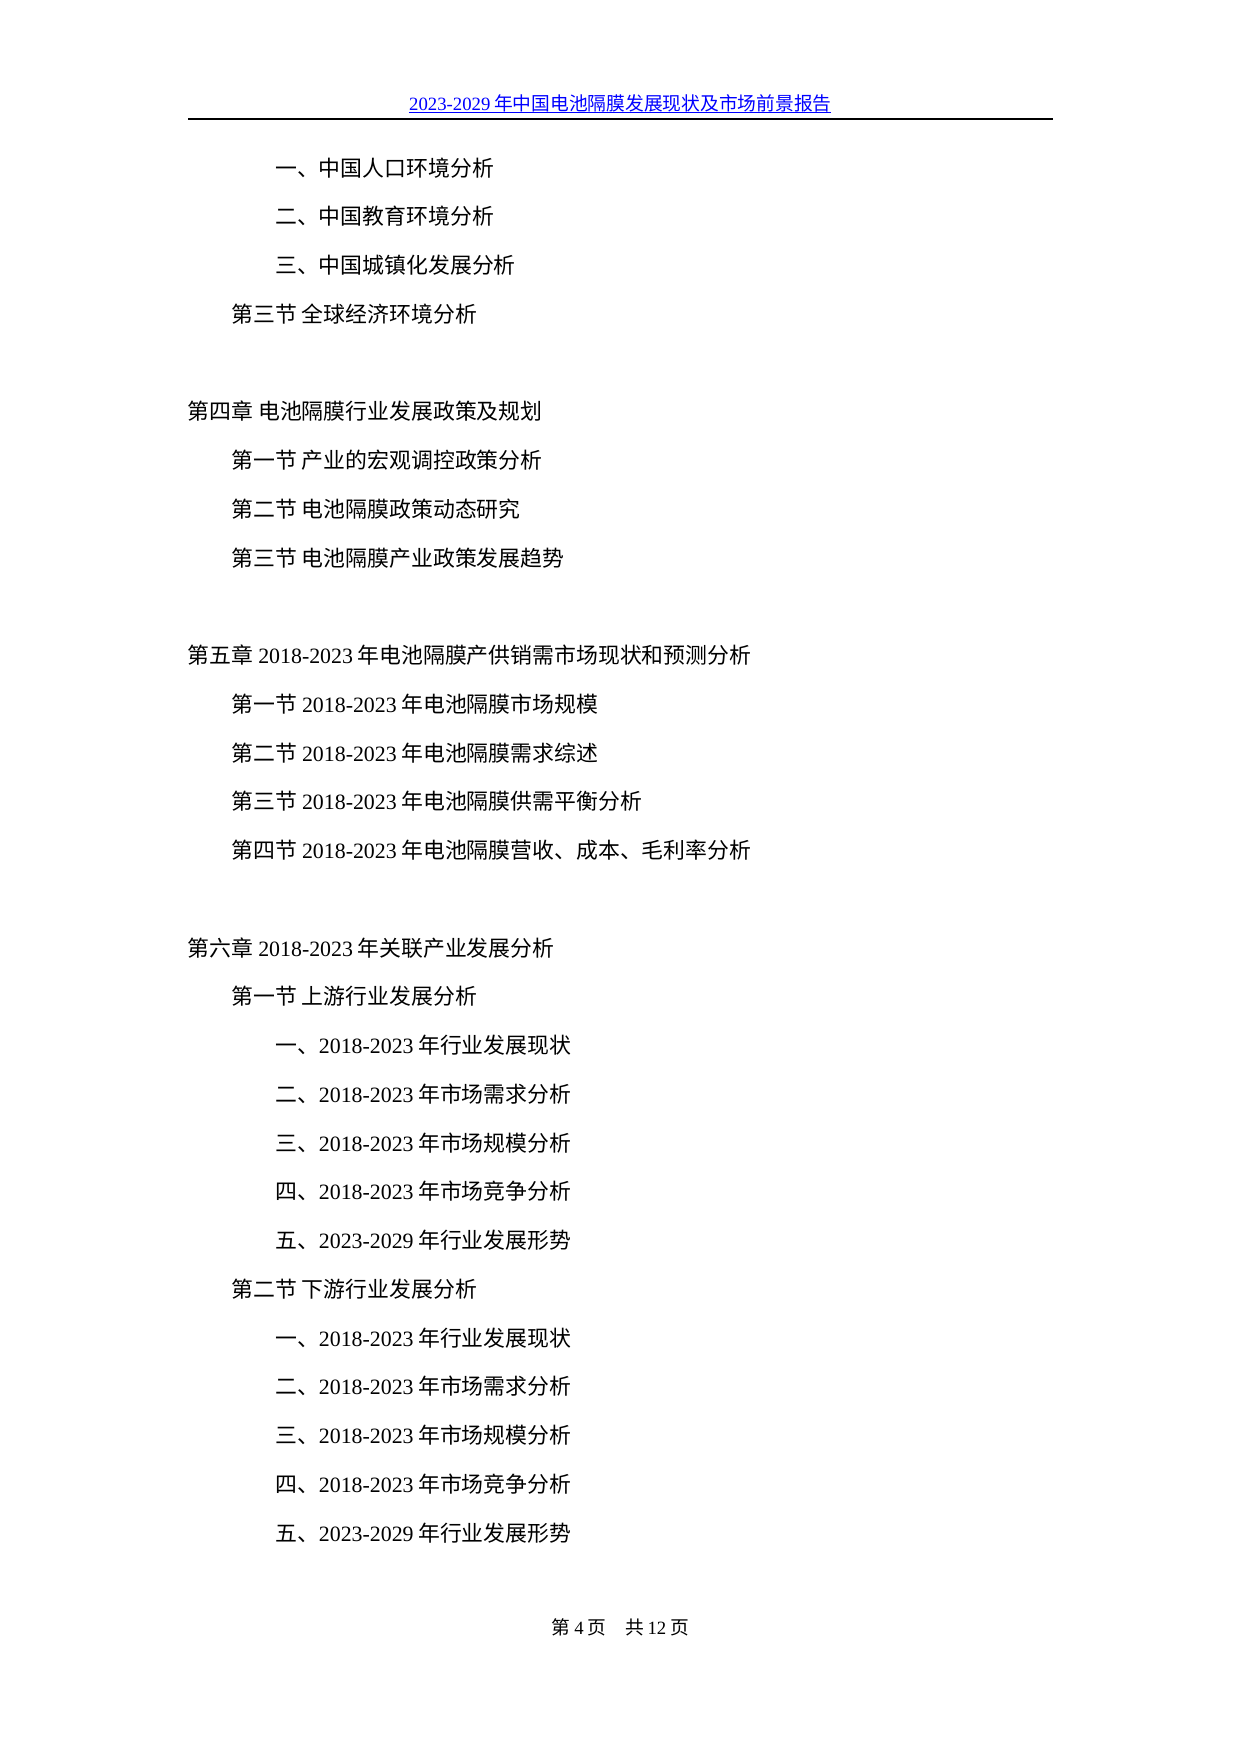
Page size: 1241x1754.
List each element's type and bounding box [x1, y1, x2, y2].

text [187, 150, 1053, 1548]
